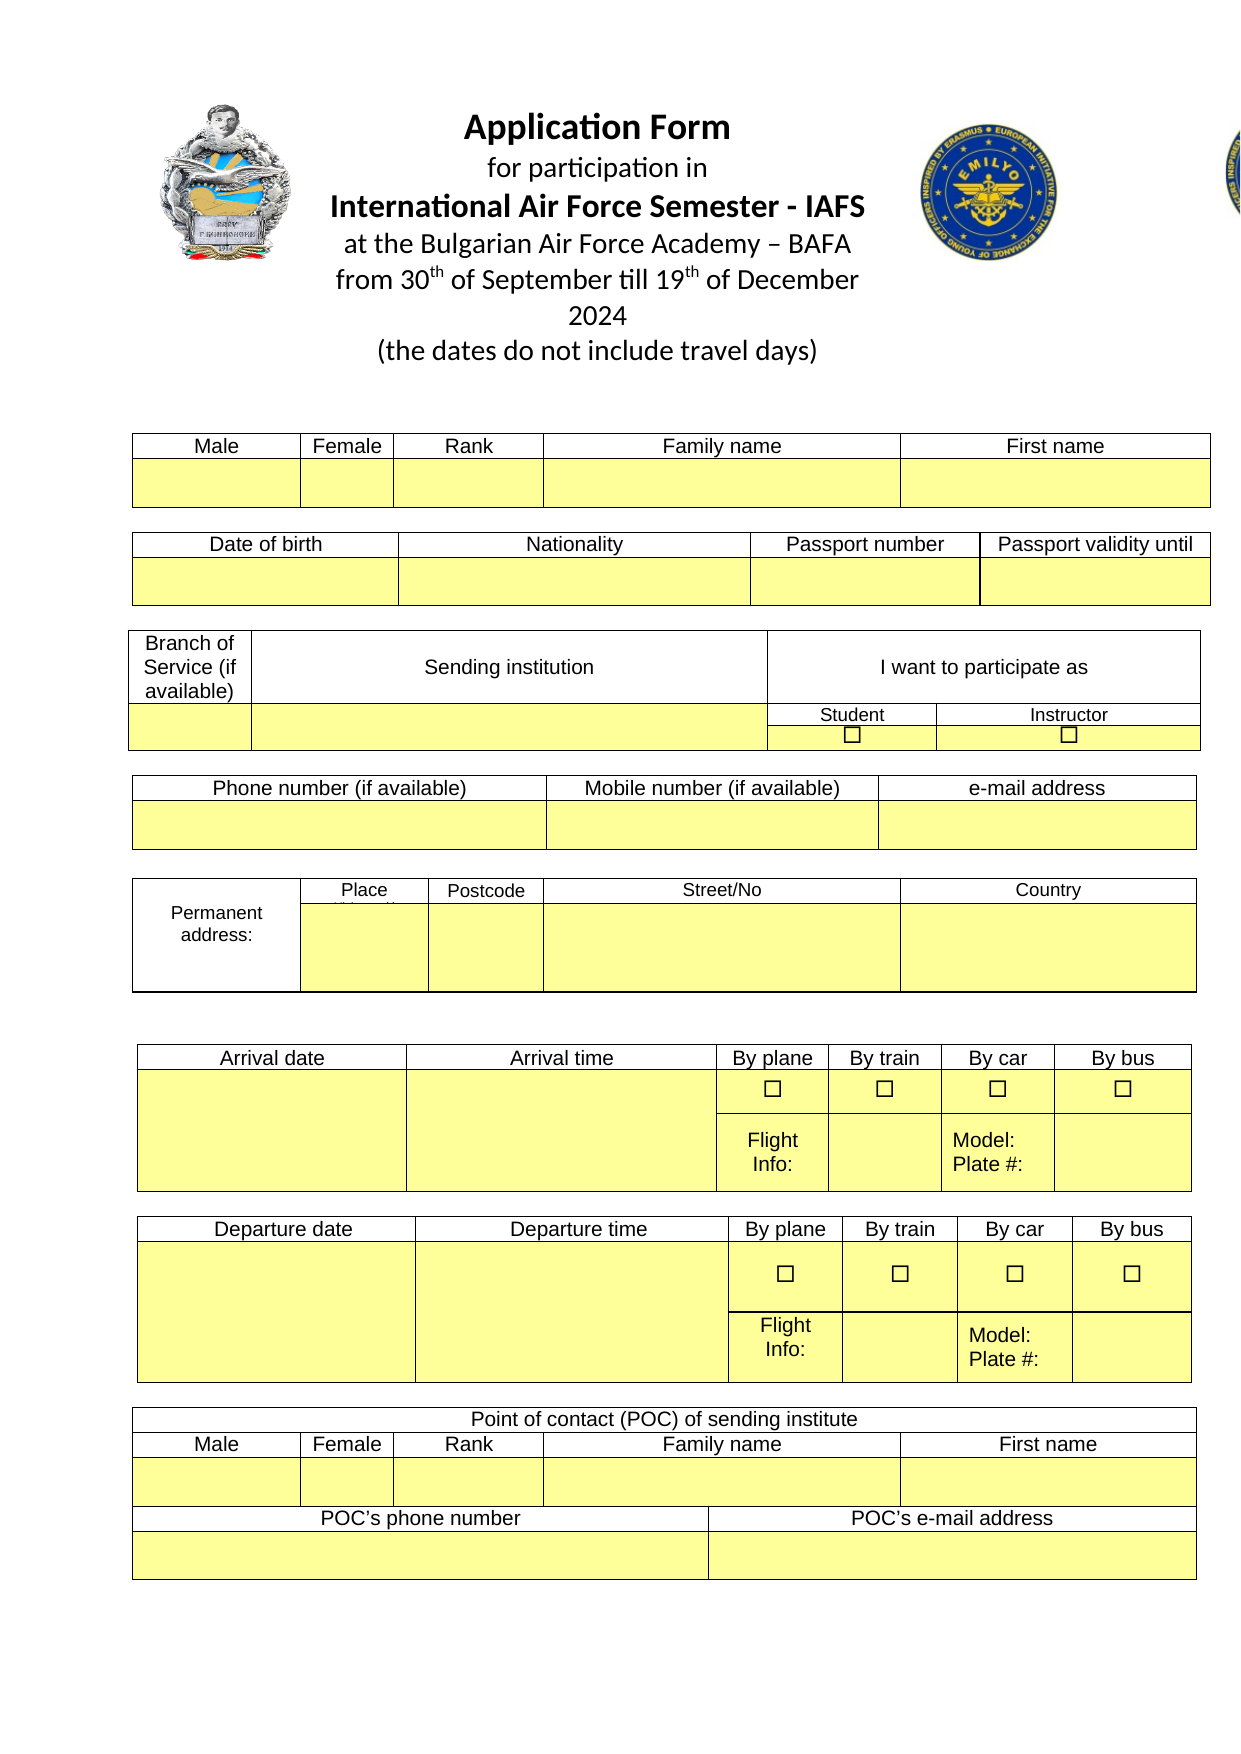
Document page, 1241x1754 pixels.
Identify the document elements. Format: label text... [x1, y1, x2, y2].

table_cell [399, 558, 750, 605]
table_cell POC’s e-mail address [709, 1507, 1196, 1531]
table_header Mobile number (if available) [547, 776, 878, 800]
table_header By car [958, 1217, 1072, 1241]
table_cell [547, 801, 878, 849]
table_cell [768, 726, 936, 750]
picture [920, 123, 1058, 262]
table_cell [751, 558, 979, 605]
table_header By bus [1055, 1045, 1191, 1069]
table_cell [544, 904, 900, 991]
table_header By train [843, 1217, 957, 1241]
table_cell [1055, 1114, 1191, 1191]
table_header Country [901, 879, 1196, 903]
table_header Nationality [399, 533, 750, 557]
table_header First name [901, 434, 1210, 458]
table_header Street/No [544, 879, 900, 903]
table_cell [416, 1242, 728, 1382]
table_cell [429, 904, 543, 991]
table_cell [301, 1458, 393, 1506]
table_header By bus [1073, 1217, 1191, 1241]
table_cell First name [901, 1433, 1196, 1457]
table_header Departure time [416, 1217, 728, 1241]
table_cell [544, 1458, 900, 1506]
table_header Place Miejscowość [301, 879, 428, 903]
table_cell [901, 1458, 1196, 1506]
table_header By train [829, 1045, 941, 1069]
table_header Branch of Service (if available) [129, 631, 251, 703]
table_header Arrival time [407, 1045, 716, 1069]
table_header I want to participate as [768, 631, 1200, 703]
table_cell Family name [544, 1433, 900, 1457]
table_cell Instructor [937, 704, 1200, 725]
table_header Phone number (if available) [133, 776, 546, 800]
table_cell [407, 1070, 716, 1191]
table_cell [1055, 1070, 1191, 1113]
table_cell [301, 459, 393, 507]
table_cell Rank [394, 1433, 543, 1457]
table_cell [709, 1532, 1196, 1579]
table_cell [981, 558, 1210, 605]
table_cell [133, 558, 398, 605]
table_cell [544, 459, 900, 507]
table_header e-mail address [879, 776, 1196, 800]
table_header Rank [394, 434, 543, 458]
table_cell [138, 1242, 415, 1382]
table_cell Model: Plate #: [942, 1114, 1054, 1191]
table_cell [937, 726, 1200, 750]
table_header Male [133, 434, 300, 458]
table_cell [133, 459, 300, 507]
table_cell [133, 801, 546, 849]
table_header Passport validity until [981, 533, 1210, 557]
table_cell Male [133, 1433, 300, 1457]
table_header Departure date [138, 1217, 415, 1241]
table_cell [717, 1070, 828, 1113]
table_header By plane [729, 1217, 842, 1241]
table_cell [843, 1313, 957, 1382]
table_cell [879, 801, 1196, 849]
table_cell Flight Info: [729, 1313, 842, 1382]
table_cell [901, 459, 1210, 507]
table_cell [729, 1242, 842, 1311]
table_cell [1073, 1313, 1191, 1382]
table_cell Model: Plate #: [958, 1313, 1072, 1382]
table_cell Student [768, 704, 936, 725]
table_header Point of contact (POC) of sending institute [133, 1408, 1196, 1432]
table_cell Flight Info: [717, 1114, 828, 1191]
table_cell [829, 1114, 941, 1191]
table_cell [1073, 1242, 1191, 1311]
table_cell [252, 704, 767, 750]
table_cell [129, 704, 251, 750]
table_cell POC’s phone number [133, 1507, 708, 1531]
table_cell Female [301, 1433, 393, 1457]
table_cell [133, 1458, 300, 1506]
table_header Female [301, 434, 393, 458]
table_header By car [942, 1045, 1054, 1069]
table_cell [394, 459, 543, 507]
table_header Postcode [429, 879, 543, 903]
table_header Family name [544, 434, 900, 458]
table_header Sending institution [252, 631, 767, 703]
table_cell [843, 1242, 957, 1311]
table_header Passport number [751, 533, 979, 557]
table_cell [133, 1532, 708, 1579]
table_cell [394, 1458, 543, 1506]
table_cell [301, 904, 428, 991]
table_header Permanent address: [133, 879, 300, 991]
table_cell [901, 904, 1196, 991]
table_cell [942, 1070, 1054, 1113]
table_header By plane [717, 1045, 828, 1069]
table_header Arrival date [138, 1045, 406, 1069]
table_cell [138, 1070, 406, 1191]
picture [158, 103, 292, 263]
table_cell [958, 1242, 1072, 1311]
table_cell [829, 1070, 941, 1113]
table_header Date of birth [133, 533, 398, 557]
picture [1225, 103, 1241, 242]
